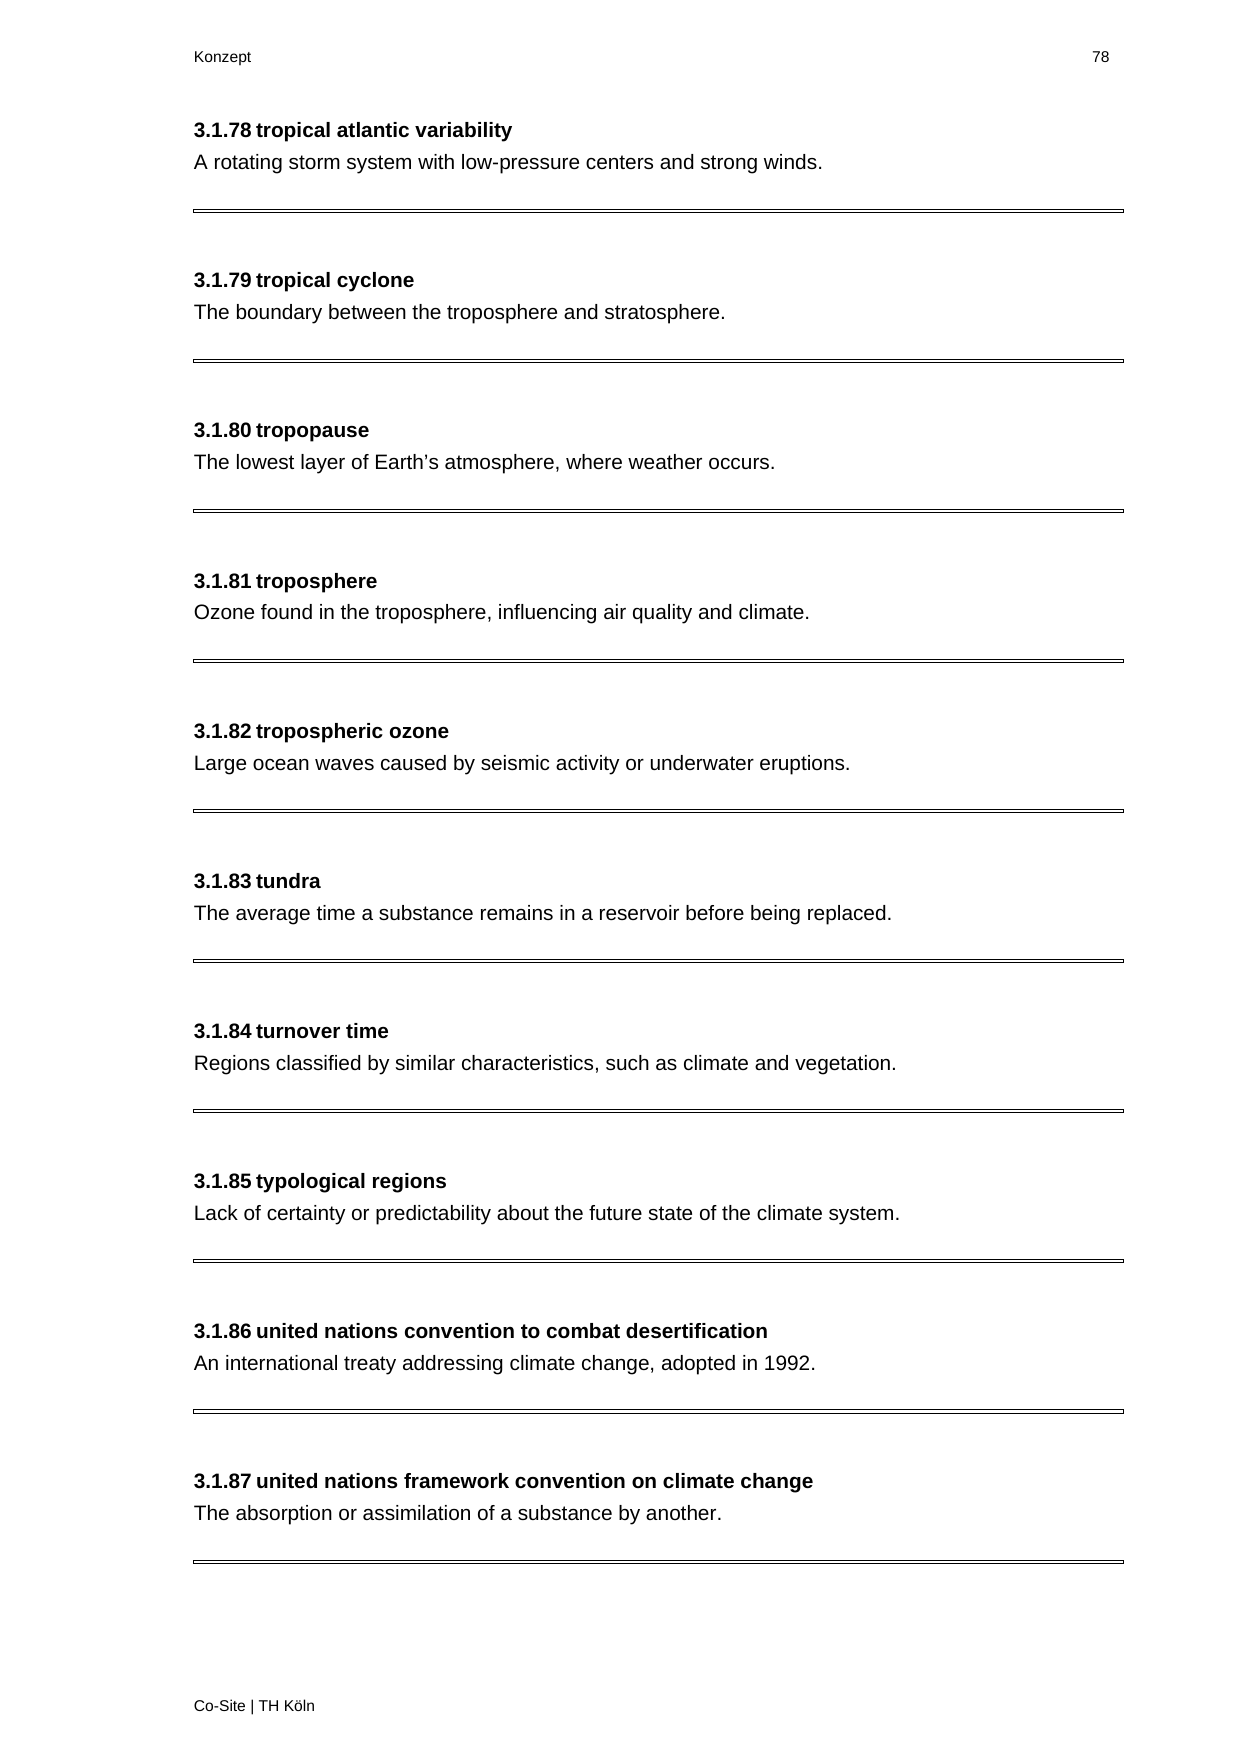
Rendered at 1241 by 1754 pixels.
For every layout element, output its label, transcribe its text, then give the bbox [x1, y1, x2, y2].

subtitle united nations framework convention on climate change [194, 1469, 1124, 1493]
subtitle tropical atlantic variability [194, 118, 1124, 142]
subtitle tropospheric ozone [194, 718, 1124, 742]
subtitle typological regions [194, 1169, 1124, 1193]
subtitle tundra [194, 869, 1124, 893]
subtitle turnover time [194, 1019, 1124, 1043]
subtitle tropical cyclone [194, 268, 1124, 292]
subtitle troposphere [194, 568, 1124, 592]
subtitle tropopause [194, 418, 1124, 442]
subtitle united nations convention to combat desertification [194, 1319, 1124, 1343]
